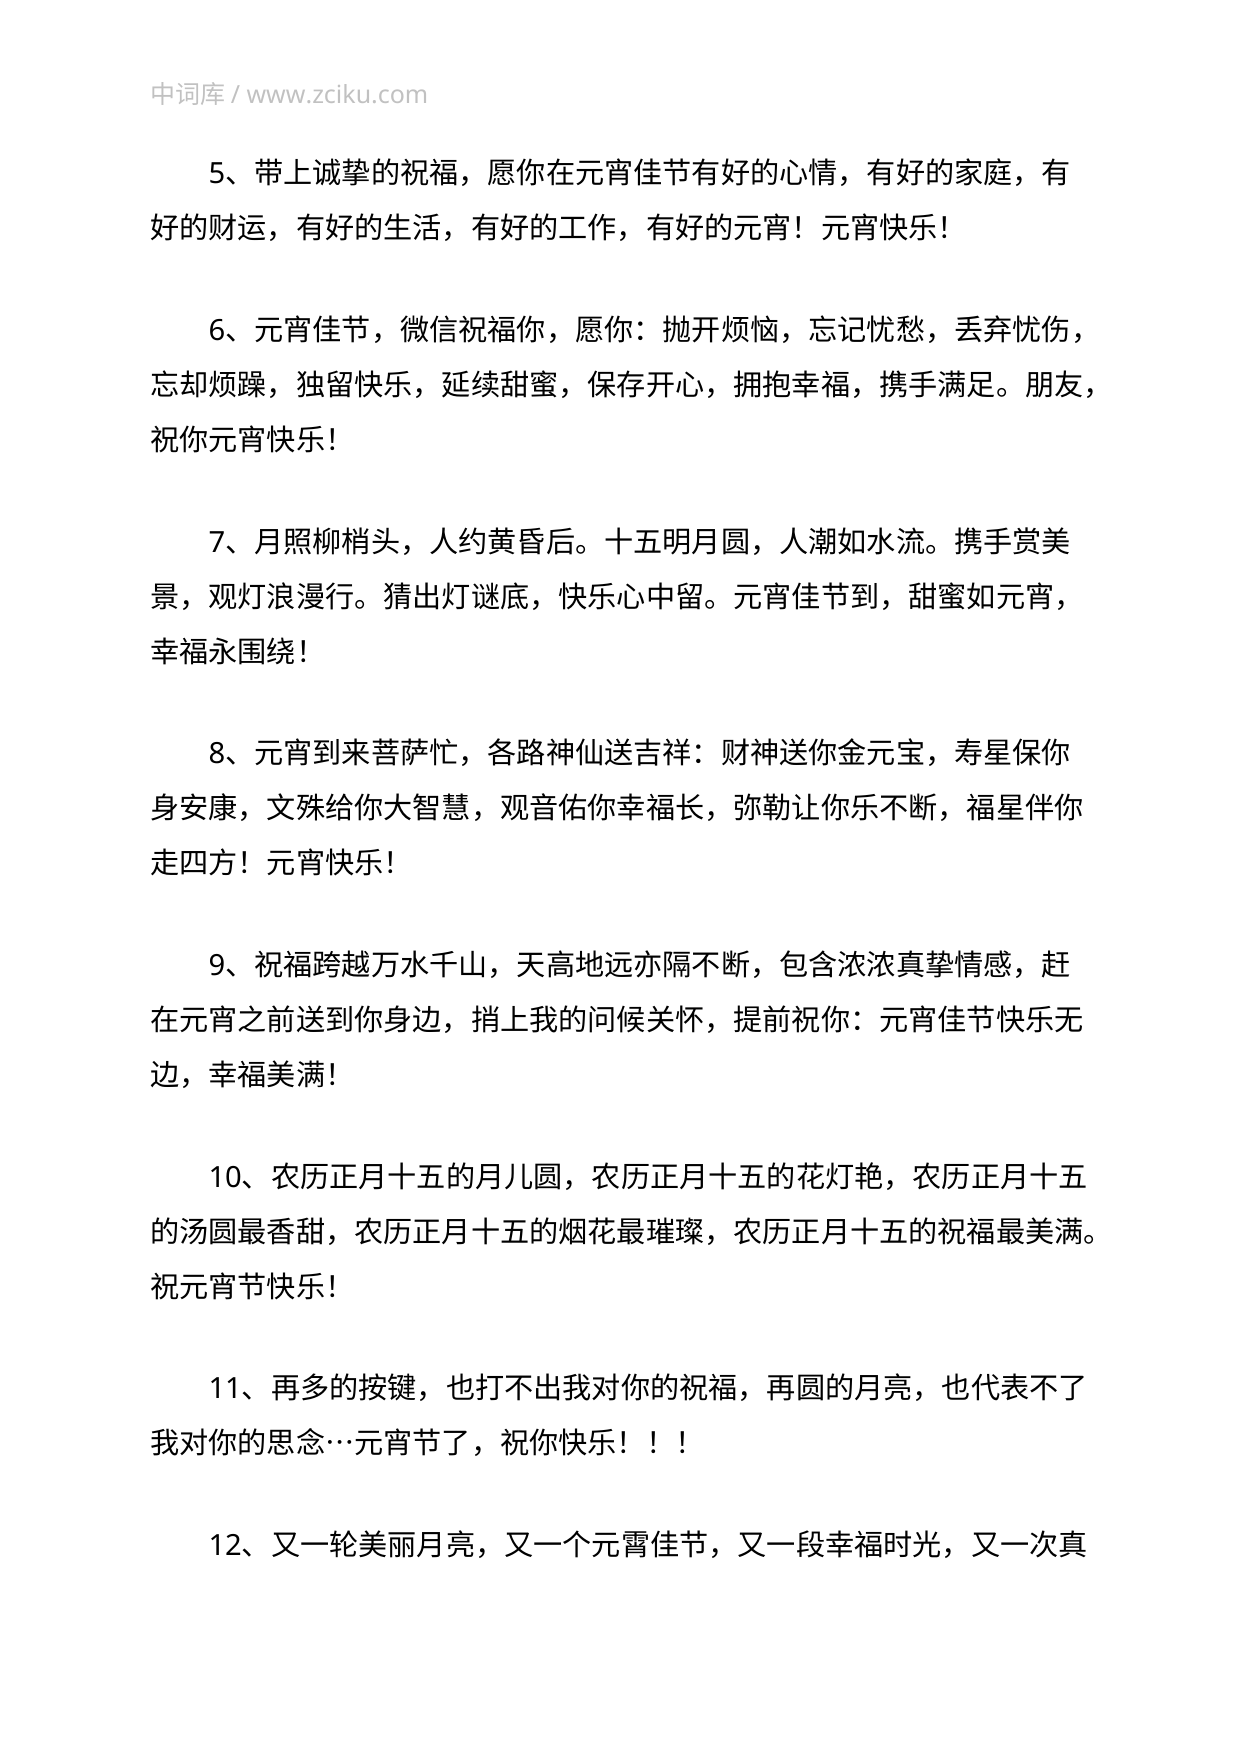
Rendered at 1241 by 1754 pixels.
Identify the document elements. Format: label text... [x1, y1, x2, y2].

text 10、农历正月十五的月儿圆，农历正月十五的花灯艳，农历正月十五的汤圆最香甜，农历正月十五的烟花最璀璨，农历正月十五的祝福最美满。祝元宵节快乐！ [150, 1153, 1090, 1306]
text 8、元宵到来菩萨忙，各路神仙送吉祥：财神送你金元宝，寿星保你身安康，文殊给你大智慧，观音佑你幸福长，弥勒让你乐不断，福星伴你走四方！元宵快乐！ [150, 730, 1090, 882]
text 5、带上诚挚的祝福，愿你在元宵佳节有好的心情，有好的家庭，有好的财运，有好的生活，有好的工作，有好的元宵！元宵快乐！ [150, 150, 1090, 247]
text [150, 1522, 1090, 1564]
text 6、元宵佳节，微信祝福你，愿你：抛开烦恼，忘记忧愁，丢弃忧伤，忘却烦躁，独留快乐，延续甜蜜，保存开心，拥抱幸福，携手满足。朋友，祝你元宵快乐！ [150, 307, 1090, 459]
text 11、再多的按键，也打不出我对你的祝福，再圆的月亮，也代表不了我对你的思念…元宵节了，祝你快乐！！！ [150, 1365, 1090, 1462]
text 7、月照柳梢头，人约黄昏后。十五明月圆，人潮如水流。携手赏美景，观灯浪漫行。猜出灯谜底，快乐心中留。元宵佳节到，甜蜜如元宵，幸福永围绕！ [150, 518, 1090, 671]
text 9、祝福跨越万水千山，天高地远亦隔不断，包含浓浓真挚情感，赶在元宵之前送到你身边，捎上我的问候关怀，提前祝你：元宵佳节快乐无边，幸福美满！ [150, 942, 1090, 1094]
